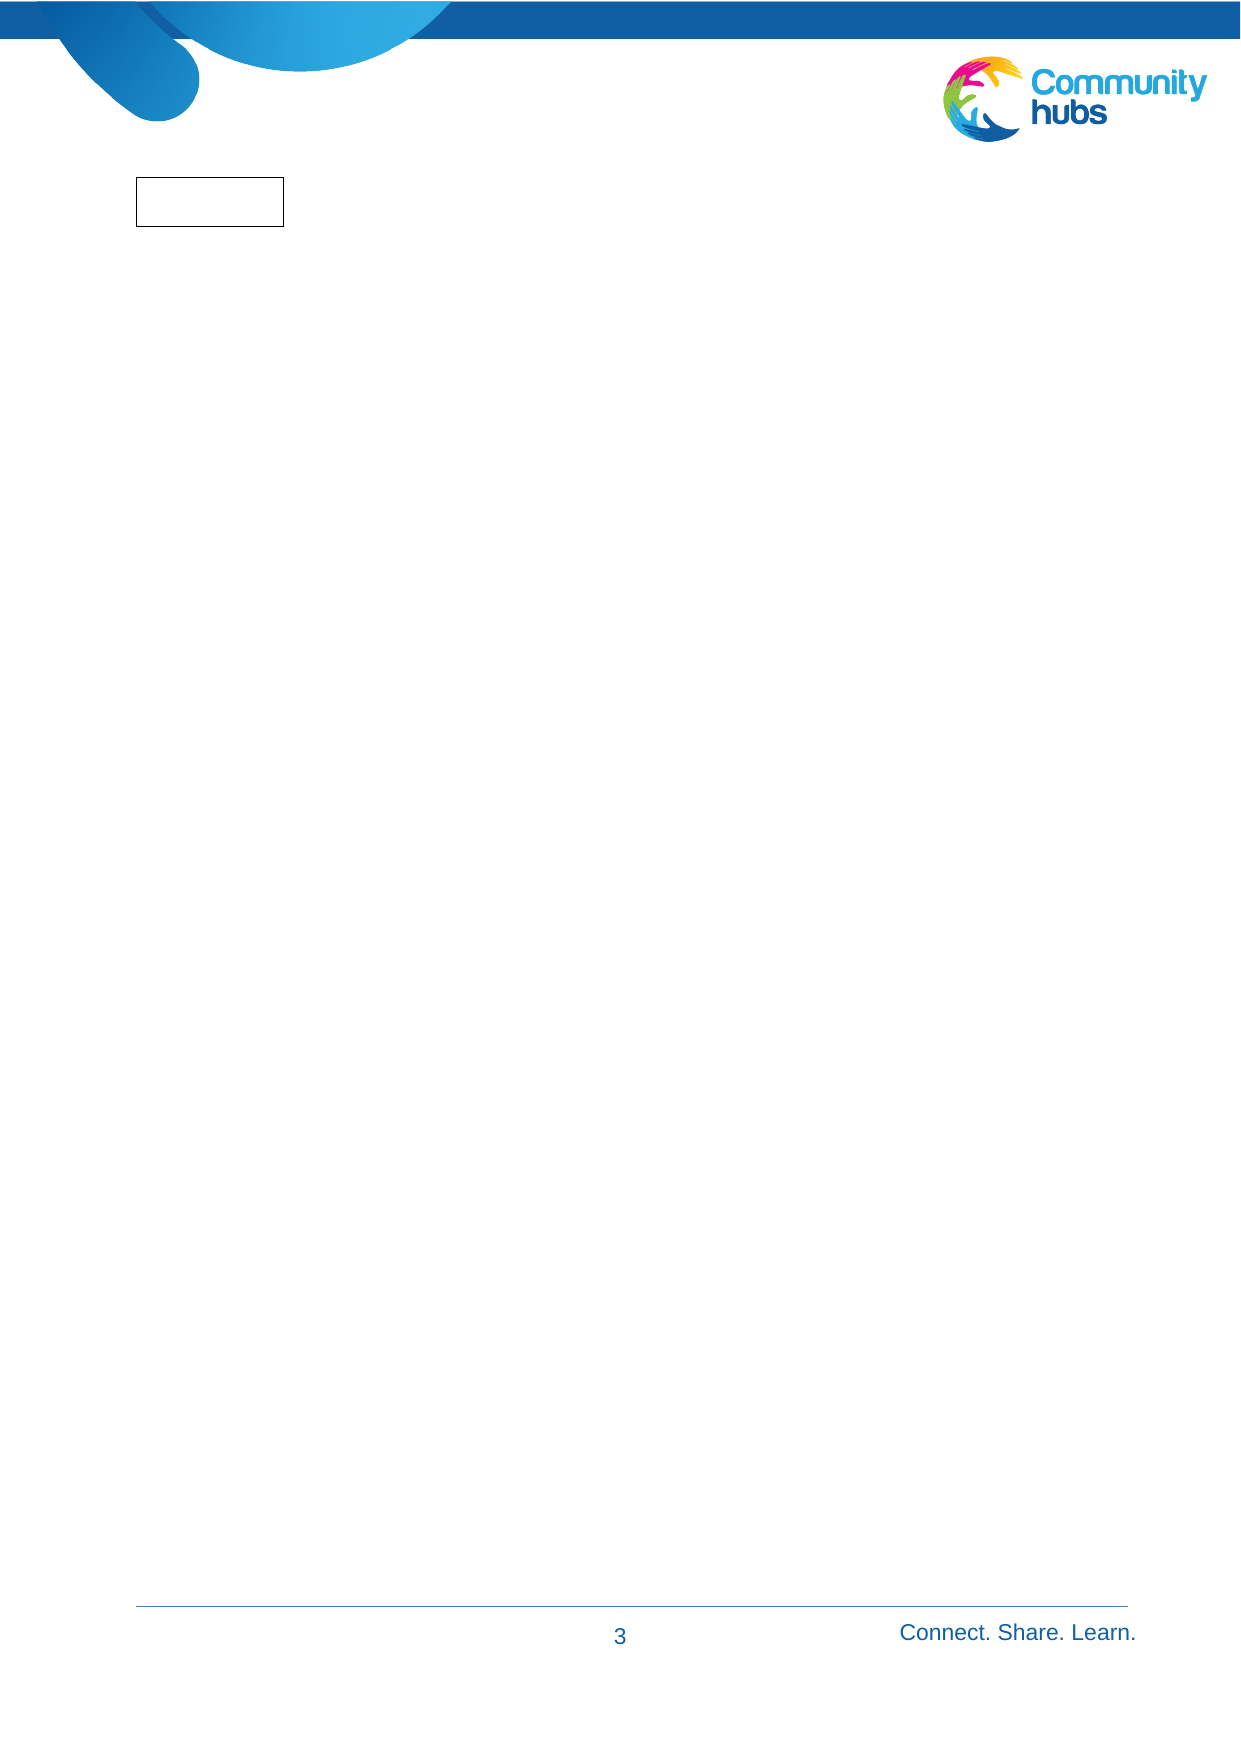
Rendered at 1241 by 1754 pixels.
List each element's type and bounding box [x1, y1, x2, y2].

table_header [137, 178, 283, 226]
picture [0, 1, 1241, 145]
